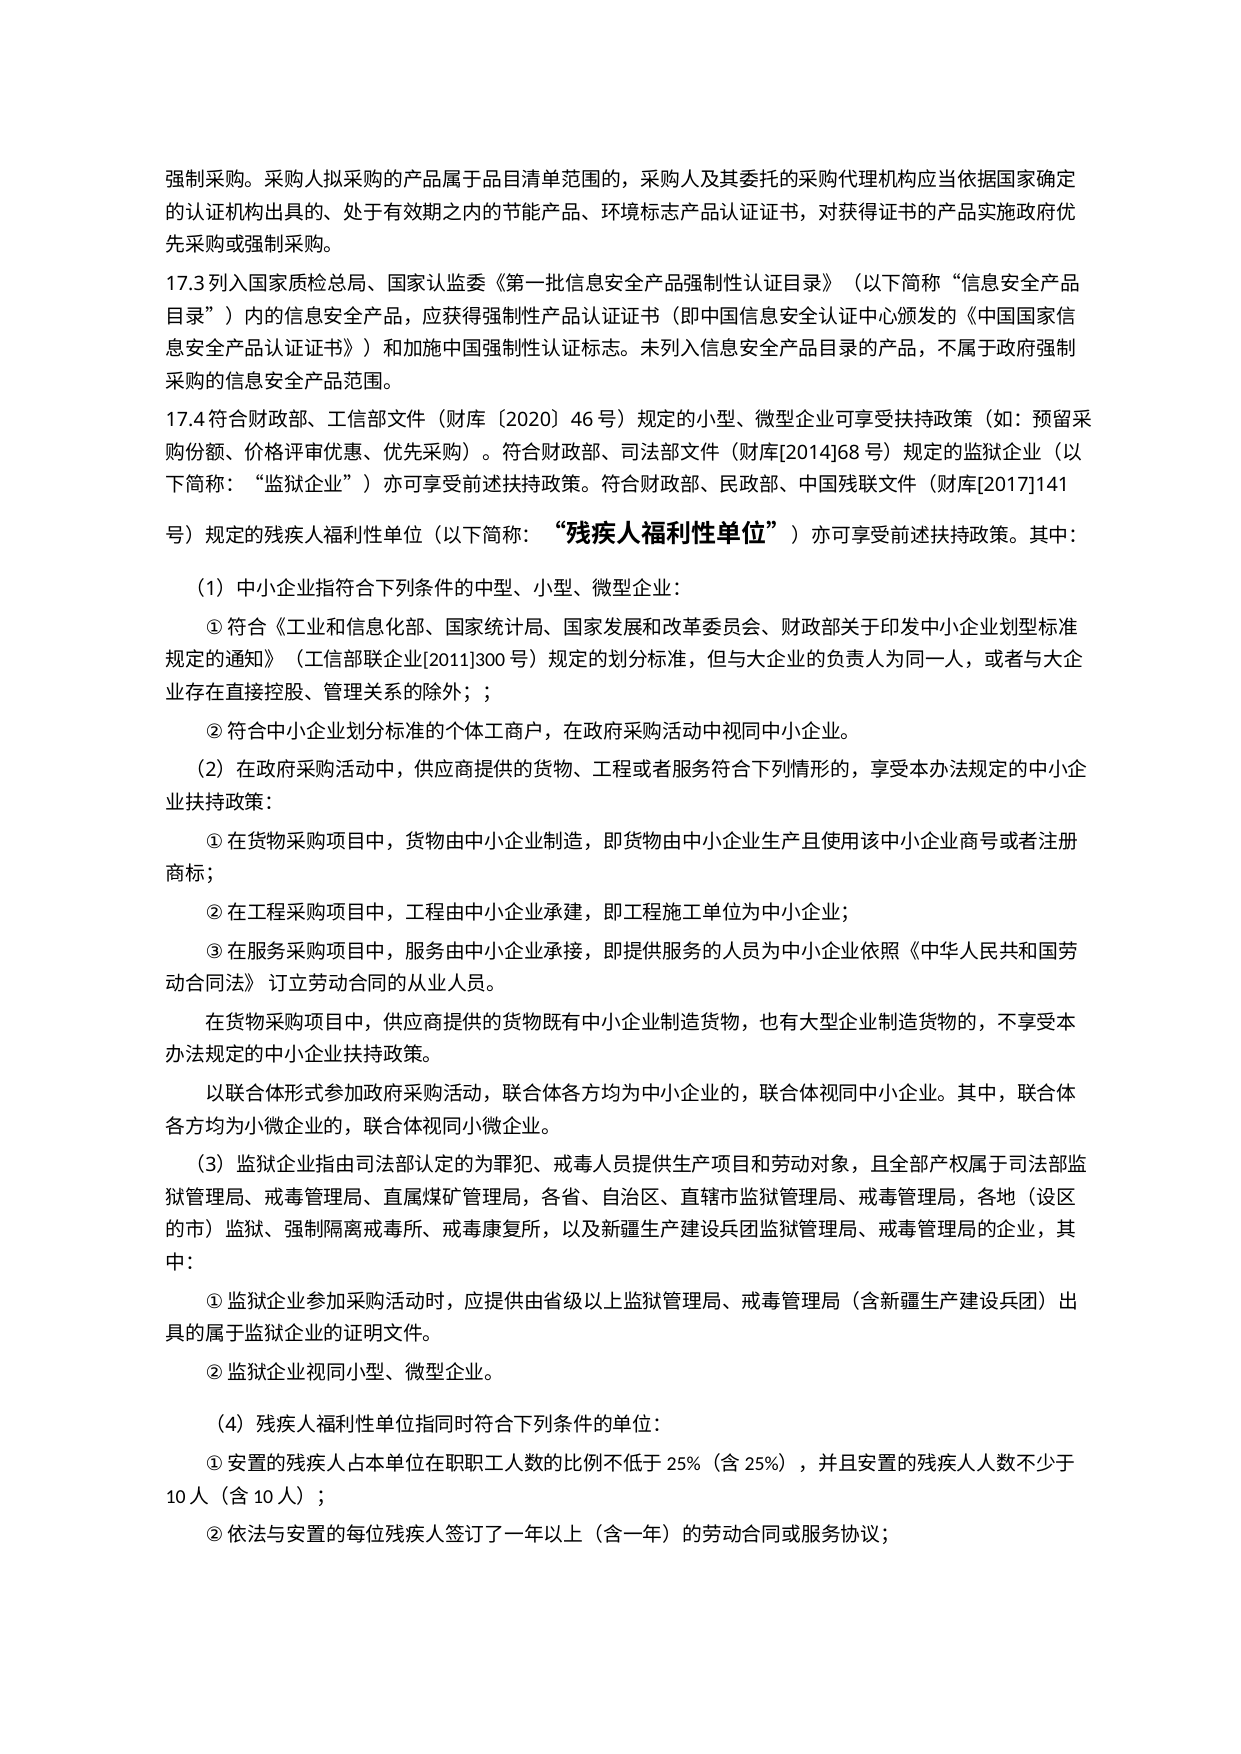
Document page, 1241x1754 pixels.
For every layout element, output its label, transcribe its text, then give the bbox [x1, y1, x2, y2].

text （4）残疾人福利性单位指同时符合下列条件的单位： [165, 1407, 1092, 1439]
text 在货物采购项目中，供应商提供的货物既有中小企业制造货物，也有大型企业制造货物的，不享受本办法规定的中小企业扶持政策。 [165, 1004, 1092, 1069]
text ①安置的残疾人占本单位在职职工人数的比例不低于25%（含25%），并且安置的残疾人人数不少于10人（含10人）； [165, 1446, 1092, 1511]
text ②符合中小企业划分标准的个体工商户，在政府采购活动中视同中小企业。 [165, 713, 1092, 746]
text ①符合《工业和信息化部、国家统计局、国家发展和改革委员会、财政部关于印发中小企业划型标准规定的通知》（工信部联企业[2011]300号）规定的划分标准，但与大企业的负责人为同一人，或者与大企业存在直接控股、管理关系的除外；； [165, 609, 1092, 707]
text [165, 162, 1092, 259]
text ②监狱企业视同小型、微型企业。 [165, 1354, 1092, 1387]
text （1）中小企业指符合下列条件的中型、小型、微型企业： [165, 571, 1092, 603]
text ①在货物采购项目中，货物由中小企业制造，即货物由中小企业生产且使用该中小企业商号或者注册商标； [165, 823, 1092, 888]
text 17.3列入国家质检总局、国家认监委《第一批信息安全产品强制性认证目录》（以下简称“信息安全产品目录”）内的信息安全产品，应获得强制性产品认证证书（即中国信息安全认证中心颁发的《中国国家信息安全产品认证证书》）和加施中国强制性认证标志。未列入信息安全产品目录的产品，不属于政府强制采购的信息安全产品范围。 [165, 266, 1092, 396]
text 以联合体形式参加政府采购活动，联合体各方均为中小企业的，联合体视同中小企业。其中，联合体各方均为小微企业的，联合体视同小微企业。 [165, 1076, 1092, 1141]
text （2）在政府采购活动中，供应商提供的货物、工程或者服务符合下列情形的，享受本办法规定的中小企业扶持政策： [165, 752, 1092, 817]
text 17.4符合财政部、工信部文件（财库〔2020〕46号）规定的小型、微型企业可享受扶持政策（如：预留采购份额、价格评审优惠、优先采购）。符合财政部、司法部文件（财库[2014]68号）规定的监狱企业（以下简称：“监狱企业”）亦可享受前述扶持政策。符合财政部、民政部、中国残联文件（财库[2017]141号）规定的残疾人福利性单位（以下简称：“残疾人福利性单位”）亦可享受前述扶持政策。其中： [165, 402, 1092, 564]
text ②在工程采购项目中，工程由中小企业承建，即工程施工单位为中小企业； [165, 894, 1092, 927]
text ①监狱企业参加采购活动时，应提供由省级以上监狱管理局、戒毒管理局（含新疆生产建设兵团）出具的属于监狱企业的证明文件。 [165, 1283, 1092, 1348]
text ③在服务采购项目中，服务由中小企业承接，即提供服务的人员为中小企业依照《中华人民共和国劳动合同法》 订立劳动合同的从业人员。 [165, 933, 1092, 998]
text （3）监狱企业指由司法部认定的为罪犯、戒毒人员提供生产项目和劳动对象，且全部产权属于司法部监狱管理局、戒毒管理局、直属煤矿管理局，各省、自治区、直辖市监狱管理局、戒毒管理局，各地（设区的市）监狱、强制隔离戒毒所、戒毒康复所，以及新疆生产建设兵团监狱管理局、戒毒管理局的企业，其中： [165, 1147, 1092, 1277]
text ②依法与安置的每位残疾人签订了一年以上（含一年）的劳动合同或服务协议； [165, 1517, 1092, 1549]
